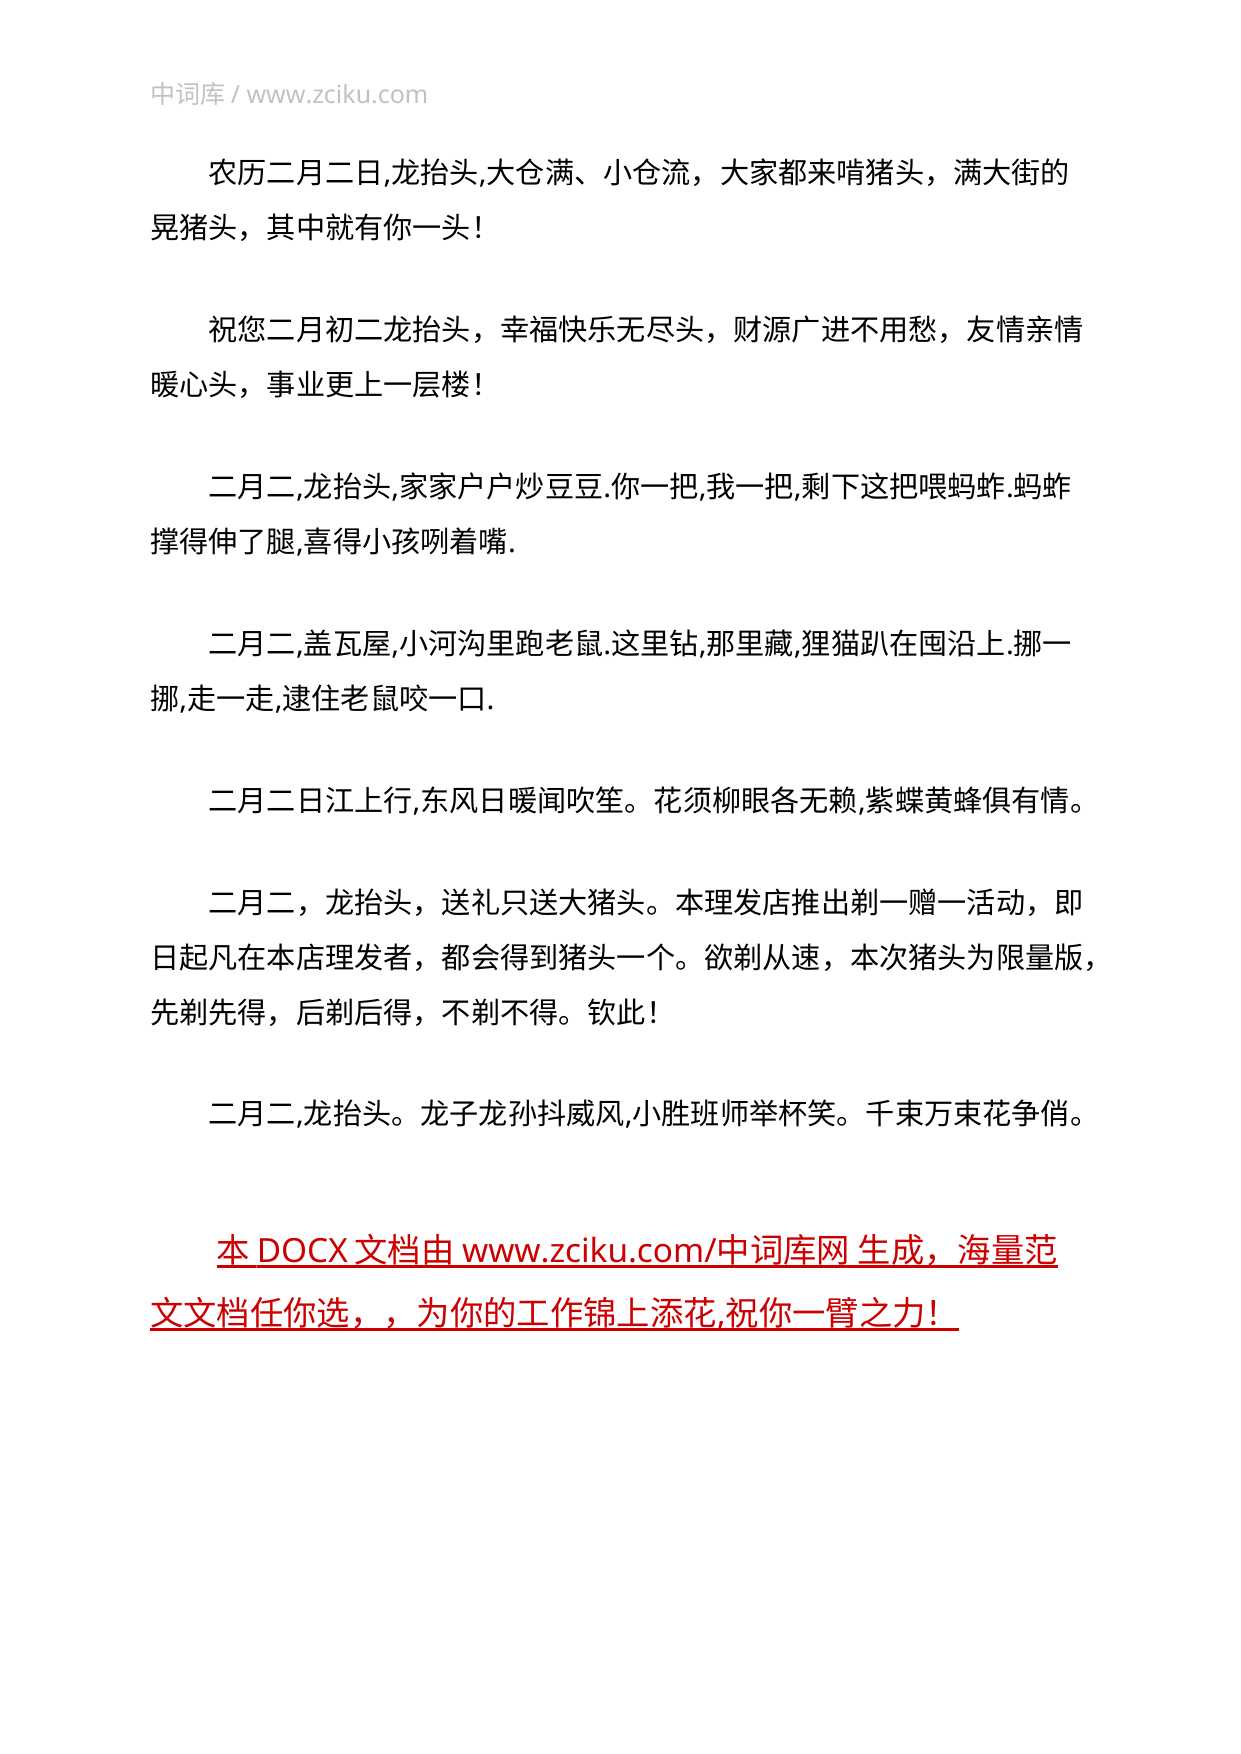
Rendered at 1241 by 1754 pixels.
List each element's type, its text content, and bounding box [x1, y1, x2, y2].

text 祝您二月初二龙抬头，幸福快乐无尽头，财源广进不用愁，友情亲情暖心头，事业更上一层楼！ [150, 307, 1090, 404]
text 农历二月二日,龙抬头,大仓满、小仓流，大家都来啃猪头，满大街的晃猪头，其中就有你一头！ [150, 150, 1090, 247]
text 本DOCX文档由 www.zciku.com/中词库网 生成，海量范文文档任你选，，为你的工作锦上添花,祝你一臂之力！ [150, 1224, 1090, 1335]
text 二月二,龙抬头,家家户户炒豆豆.你一把,我一把,剩下这把喂蚂蚱.蚂蚱撑得伸了腿,喜得小孩咧着嘴. [150, 463, 1090, 561]
text 二月二,盖瓦屋,小河沟里跑老鼠.这里钻,那里藏,狸猫趴在囤沿上.挪一挪,走一走,逮住老鼠咬一口. [150, 620, 1090, 718]
text 二月二,龙抬头。龙子龙孙抖威风,小胜班师举杯笑。千束万束花争俏。 [150, 1091, 1090, 1133]
text 二月二日江上行,东风日暖闻吹笙。花须柳眼各无赖,紫蝶黄蜂俱有情。 [150, 777, 1090, 820]
text 二月二，龙抬头，送礼只送大猪头。本理发店推出剃一赠一活动，即日起凡在本店理发者，都会得到猪头一个。欲剃从速，本次猪头为限量版，先剃先得，后剃后得，不剃不得。钦此！ [150, 879, 1090, 1031]
